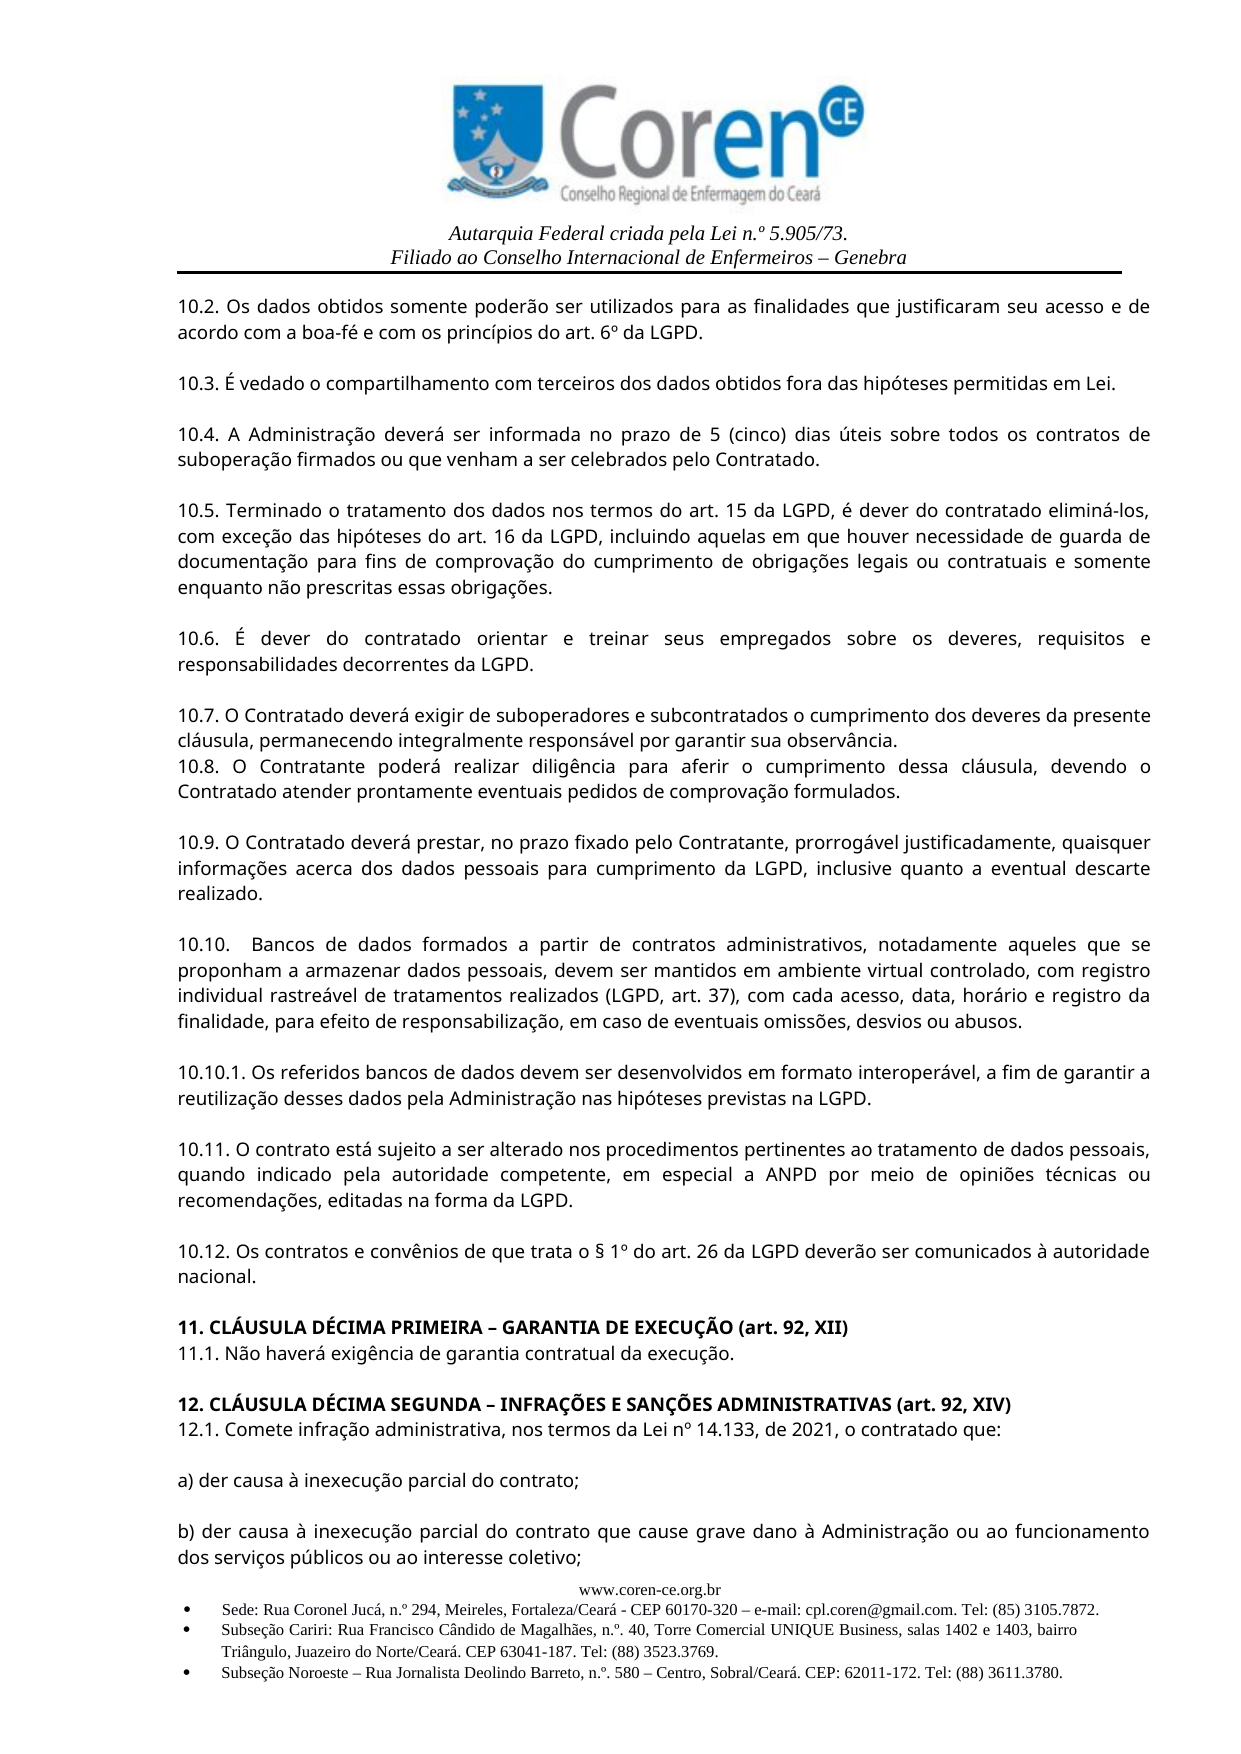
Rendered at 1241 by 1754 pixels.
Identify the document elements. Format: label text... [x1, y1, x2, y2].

text 10.3. É vedado o compartilhamento com terceiros dos dados obtidos fora das hipóteses permitidas em Lei. [177, 370, 1152, 396]
text 10.8. O Contratante poderá realizar diligência para aferir o cumprimento dessa cláusula, devendo o Contratado atender prontamente eventuais pedidos de comprovação formulados. [177, 753, 1152, 804]
text 10.10. Bancos de dados formados a partir de contratos administrativos, notadamente aqueles que se proponham a armazenar dados pessoais, devem ser mantidos em ambiente virtual controlado, com registro individual rastreável de tratamentos realizados (LGPD, art. 37), com cada acesso, data, horário e registro da finalidade, para efeito de responsabilização, em caso de eventuais omissões, desvios ou abusos. [177, 932, 1152, 1034]
text 10.2. Os dados obtidos somente poderão ser utilizados para as finalidades que justificaram seu acesso e de acordo com a boa-fé e com os princípios do art. 6º da LGPD. [177, 294, 1152, 345]
text 12.1. Comete infração administrativa, nos termos da Lei nº 14.133, de 2021, o contratado que: [177, 1417, 1152, 1442]
text 11. CLÁUSULA DÉCIMA PRIMEIRA – GARANTIA DE EXECUÇÃO (art. 92, XII) [177, 1314, 1152, 1340]
text 10.11. O contrato está sujeito a ser alterado nos procedimentos pertinentes ao tratamento de dados pessoais, quando indicado pela autoridade competente, em especial a ANPD por meio de opiniões técnicas ou recomendações, editadas na forma da LGPD. [177, 1136, 1152, 1212]
text a) der causa à inexecução parcial do contrato; [177, 1468, 1152, 1493]
text 10.5. Terminado o tratamento dos dados nos termos do art. 15 da LGPD, é dever do contratado eliminá-los, com exceção das hipóteses do art. 16 da LGPD, incluindo aquelas em que houver necessidade de guarda de documentação para fins de comprovação do cumprimento de obrigações legais ou contratuais e somente enquanto não prescritas essas obrigações. [177, 498, 1152, 600]
text 10.10.1. Os referidos bancos de dados devem ser desenvolvidos em formato interoperável, a fim de garantir a reutilização desses dados pela Administração nas hipóteses previstas na LGPD. [177, 1059, 1152, 1110]
text 10.12. Os contratos e convênios de que trata o § 1º do art. 26 da LGPD deverão ser comunicados à autoridade nacional. [177, 1238, 1152, 1289]
text 10.9. O Contratado deverá prestar, no prazo fixado pelo Contratante, prorrogável justificadamente, quaisquer informações acerca dos dados pessoais para cumprimento da LGPD, inclusive quanto a eventual descarte realizado. [177, 829, 1152, 906]
text 10.6. É dever do contratado orientar e treinar seus empregados sobre os deveres, requisitos e responsabilidades decorrentes da LGPD. [177, 625, 1152, 676]
text 10.7. O Contratado deverá exigir de suboperadores e subcontratados o cumprimento dos deveres da presente cláusula, permanecendo integralmente responsável por garantir sua observância. [177, 702, 1152, 753]
picture [435, 68, 878, 222]
text 11.1. Não haverá exigência de garantia contratual da execução. [177, 1340, 1152, 1366]
text 12. CLÁUSULA DÉCIMA SEGUNDA – INFRAÇÕES E SANÇÕES ADMINISTRATIVAS (art. 92, XIV) [177, 1391, 1152, 1417]
text b) der causa à inexecução parcial do contrato que cause grave dano à Administração ou ao funcionamento dos serviços públicos ou ao interesse coletivo; [177, 1519, 1152, 1570]
text 10.4. A Administração deverá ser informada no prazo de 5 (cinco) dias úteis sobre todos os contratos de suboperação firmados ou que venham a ser celebrados pelo Contratado. [177, 421, 1152, 472]
